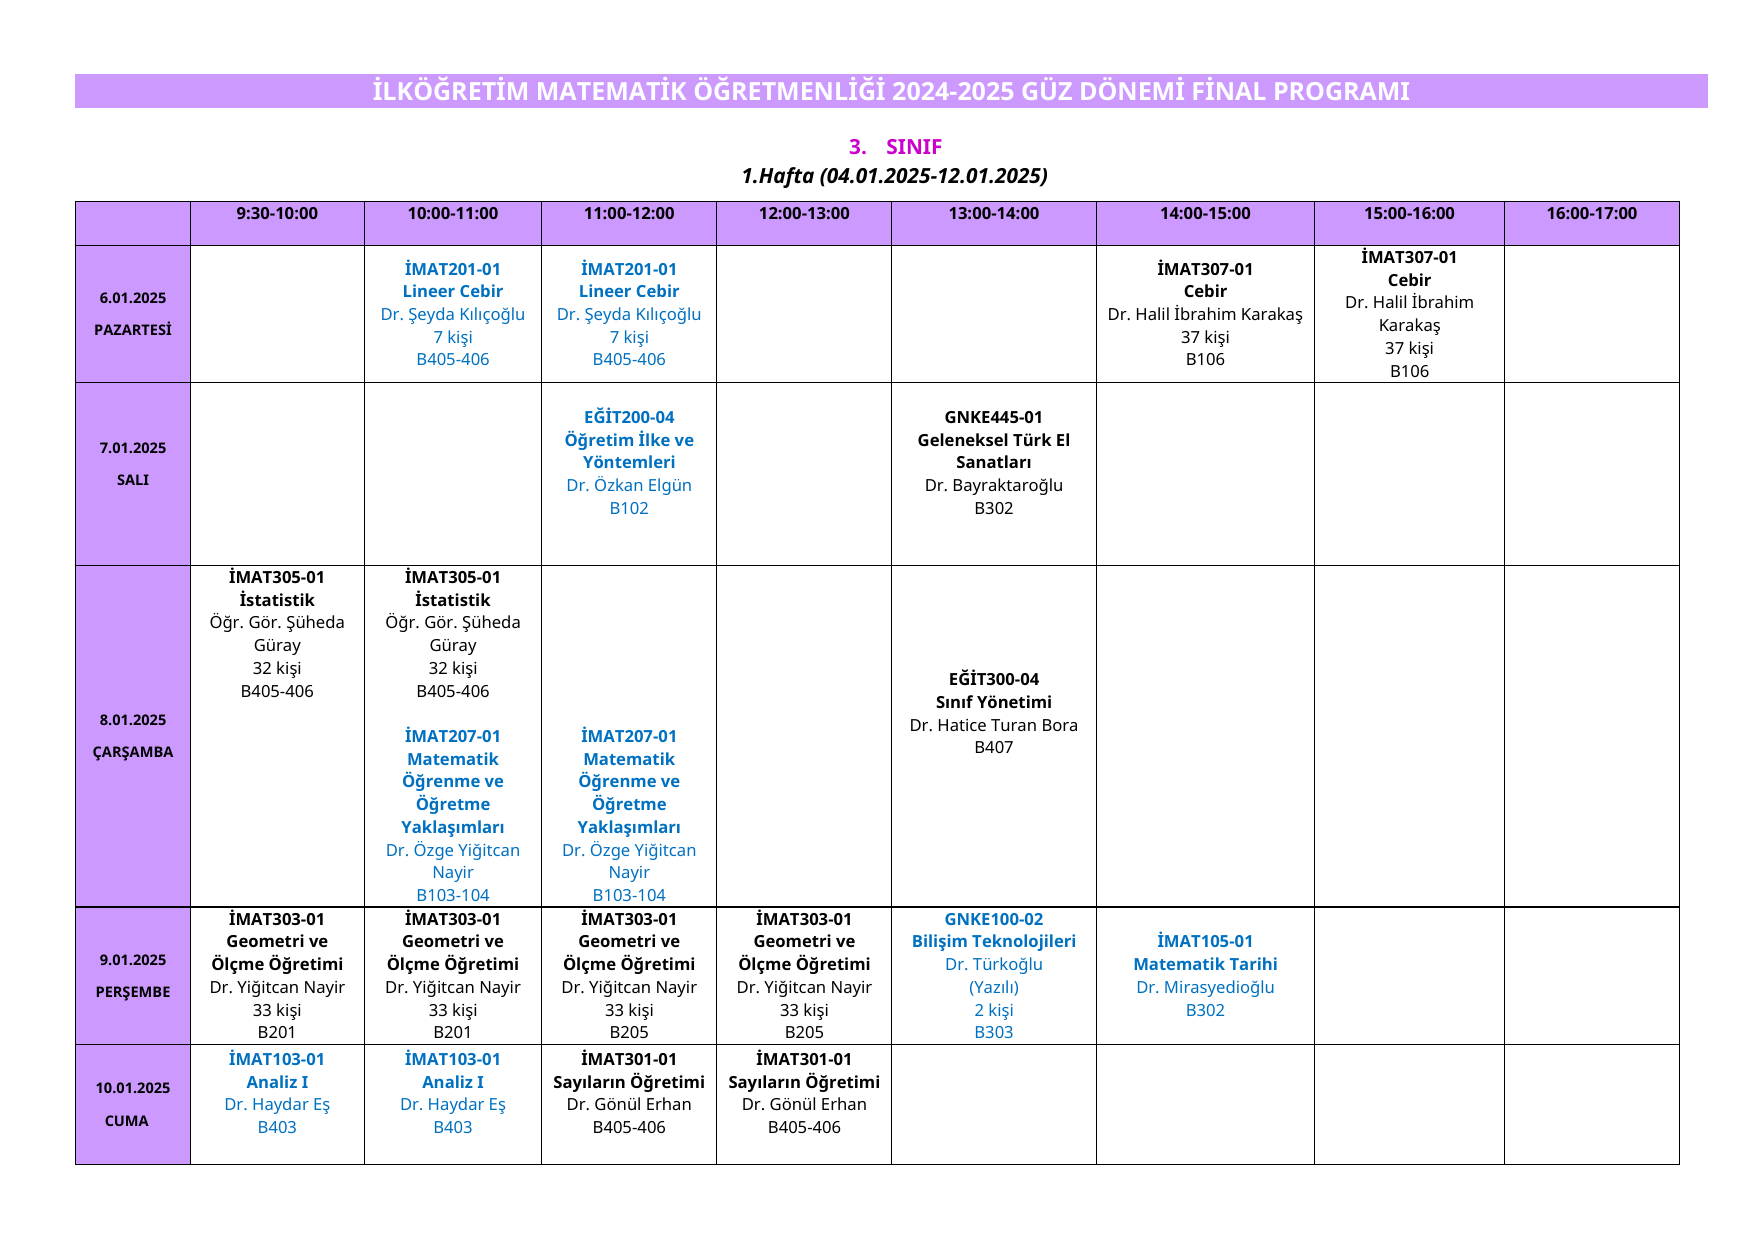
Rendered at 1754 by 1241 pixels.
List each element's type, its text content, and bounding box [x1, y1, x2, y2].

table_cell 9.01.2025 PERŞEMBE [76, 908, 190, 1044]
table_cell [717, 383, 891, 565]
table_cell İMAT303-01 Geometri ve Ölçme Öğretimi Dr. Yiğitcan Nayir 33 kişi B205 [717, 908, 891, 1044]
table_cell İMAT307-01 Cebir Dr. Halil İbrahim Karakaş 37 kişi B106 [1097, 246, 1314, 382]
table_cell [1505, 566, 1679, 906]
table_cell [1097, 566, 1314, 906]
table_cell İMAT105-01 Matematik Tarihi Dr. Mirasyedioğlu B302 [1097, 908, 1314, 1044]
table_header 10:00-11:00 [365, 202, 541, 245]
table_cell [1315, 383, 1504, 565]
table_cell [717, 246, 891, 382]
table_cell [191, 246, 364, 382]
table_cell [1097, 383, 1314, 565]
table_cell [542, 1045, 716, 1164]
table_header 14:00-15:00 [1097, 202, 1314, 245]
table_header 15:00-16:00 [1315, 202, 1504, 245]
table_cell [1315, 566, 1504, 906]
table_cell [717, 566, 891, 906]
table_header 11:00-12:00 [542, 202, 716, 245]
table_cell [365, 1045, 541, 1164]
table_cell EĞİT200-04 Öğretim İlke ve Yöntemleri Dr. Özkan Elgün B102 [542, 383, 716, 565]
table_cell 10.01.2025 CUMA [76, 1045, 190, 1164]
table_cell [1505, 908, 1679, 1044]
table_cell [892, 246, 1096, 382]
table_cell 8.01.2025 ÇARŞAMBA [76, 566, 190, 906]
table_cell İMAT303-01 Geometri ve Ölçme Öğretimi Dr. Yiğitcan Nayir 33 kişi B201 [365, 908, 541, 1044]
table_cell [1315, 1045, 1504, 1164]
text 1.Hafta (04.01.2025-12.01.2025) [112, 161, 1679, 189]
table_cell [1505, 246, 1679, 382]
table_header 16:00-17:00 [1505, 202, 1679, 245]
table_cell 7.01.2025 SALI [76, 383, 190, 565]
table_cell EĞİT300-04 Sınıf Yönetimi Dr. Hatice Turan Bora B407 [892, 566, 1096, 906]
list SINIF [112, 132, 1679, 161]
table_header [76, 202, 190, 245]
table_cell İMAT307-01 Cebir Dr. Halil İbrahim Karakaş 37 kişi B106 [1315, 246, 1504, 382]
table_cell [191, 1045, 364, 1164]
table_cell [191, 383, 364, 565]
table_cell [1097, 1045, 1314, 1164]
table_cell [1505, 383, 1679, 565]
table_cell İMAT201-01 Lineer Cebir Dr. Şeyda Kılıçoğlu 7 kişi B405-406 [365, 246, 541, 382]
table_cell 6.01.2025 PAZARTESİ [76, 246, 190, 382]
table_cell [1505, 1045, 1679, 1164]
table_cell İMAT201-01 Lineer Cebir Dr. Şeyda Kılıçoğlu 7 kişi B405-406 [542, 246, 716, 382]
table_cell İMAT303-01 Geometri ve Ölçme Öğretimi Dr. Yiğitcan Nayir 33 kişi B201 [191, 908, 364, 1044]
table_cell GNKE445-01 Geleneksel Türk El Sanatları Dr. Bayraktaroğlu B302 [892, 383, 1096, 565]
table_cell GNKE100-02 Bilişim Teknolojileri Dr. Türkoğlu (Yazılı) 2 kişi B303 [892, 908, 1096, 1044]
table_header 9:30-10:00 [191, 202, 364, 245]
table_header 12:00-13:00 [717, 202, 891, 245]
table_header 13:00-14:00 [892, 202, 1096, 245]
table_cell İMAT303-01 Geometri ve Ölçme Öğretimi Dr. Yiğitcan Nayir 33 kişi B205 [542, 908, 716, 1044]
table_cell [717, 1045, 891, 1164]
table_cell [892, 1045, 1096, 1164]
table_cell İMAT305-01 İstatistik Öğr. Gör. Şüheda Güray 32 kişi B405-406 [191, 566, 364, 906]
table_cell İMAT207-01 Matematik Öğrenme ve Öğretme Yaklaşımları Dr. Özge Yiğitcan Nayir B103-104 [542, 566, 716, 906]
table_cell İMAT305-01 İstatistik Öğr. Gör. Şüheda Güray 32 kişi B405-406 İMAT207-01 Matematik Öğrenme ve Öğretme Yaklaşımları Dr. Özge Yiğitcan Nayir B103-104 [365, 566, 541, 906]
table_cell [1315, 908, 1504, 1044]
table_cell [365, 383, 541, 565]
